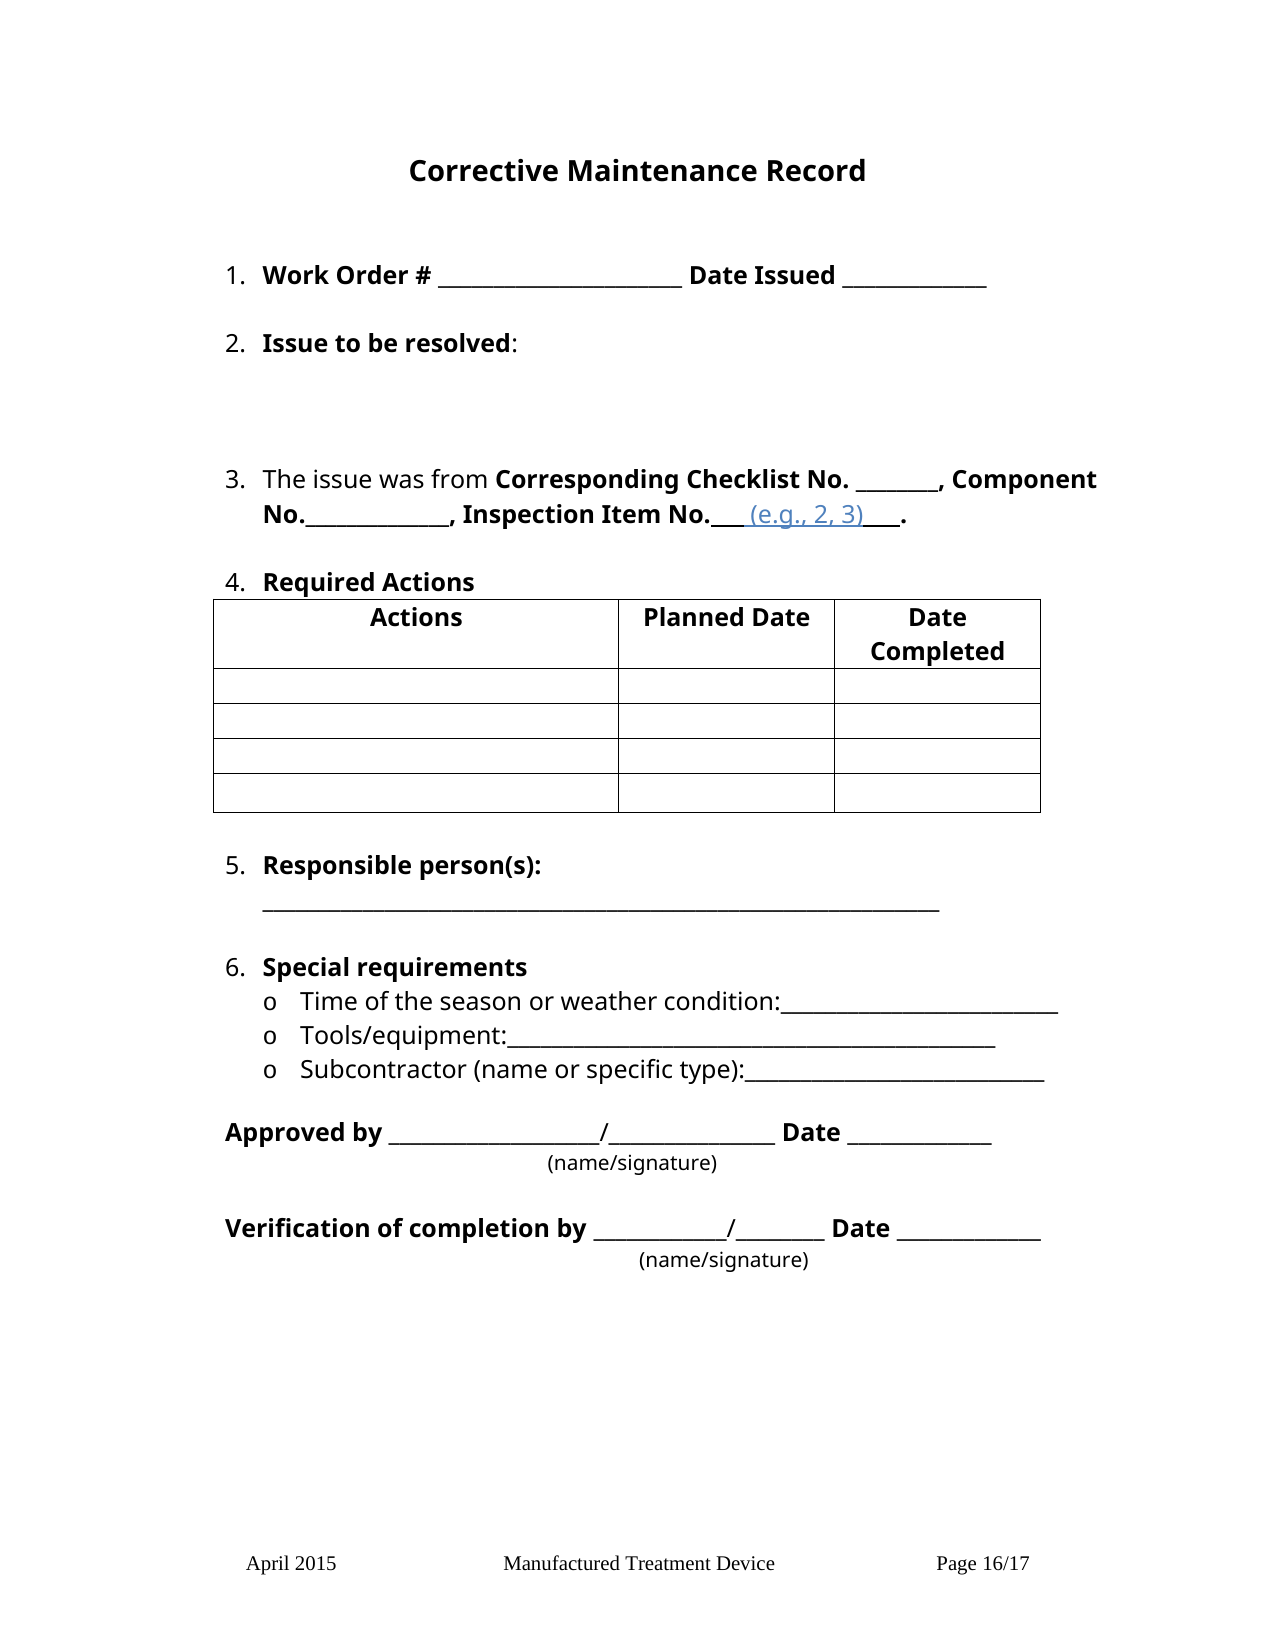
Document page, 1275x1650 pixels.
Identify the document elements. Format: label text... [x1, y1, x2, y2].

table_cell [619, 704, 834, 738]
table_cell [835, 774, 1040, 812]
list (name/signature) [375, 1148, 1125, 1177]
table_cell [835, 669, 1040, 703]
table_cell [214, 704, 618, 738]
list Work Order # ______________________ Date Issued _____________ [225, 258, 1125, 292]
list Approved by ___________________/_______________ Date _____________ [225, 1114, 1125, 1148]
list The issue was from Corresponding Checklist No. ________, Component No.______________, Inspection Item No. (e.g., 2, 3) . [225, 462, 1125, 530]
table_cell [214, 669, 618, 703]
table_cell [619, 669, 834, 703]
table_cell [619, 774, 834, 812]
list Subcontractor (name or specific type):___________________________ [262, 1052, 1125, 1114]
list Verification of completion by ____________/________ Date _____________ [225, 1211, 1125, 1245]
table_cell [835, 739, 1040, 773]
list (name/signature) [525, 1245, 1125, 1273]
list Time of the season or weather condition:_________________________ [262, 983, 1125, 1018]
table_cell [214, 774, 618, 812]
table_cell [214, 739, 618, 773]
list _____________________________________________________________ [262, 881, 1125, 915]
table_header Planned Date [619, 600, 834, 668]
subtitle Corrective Maintenance Record [150, 150, 1125, 190]
list Issue to be resolved: [225, 326, 1125, 360]
table_cell [619, 739, 834, 773]
table_header Actions [214, 600, 618, 668]
table_header Date Completed [835, 600, 1040, 668]
list Responsible person(s): [225, 847, 1125, 881]
list Special requirements [225, 949, 1125, 983]
list Required Actions [225, 564, 1125, 598]
list Tools/equipment:____________________________________________ [262, 1018, 1125, 1052]
table_cell [835, 704, 1040, 738]
